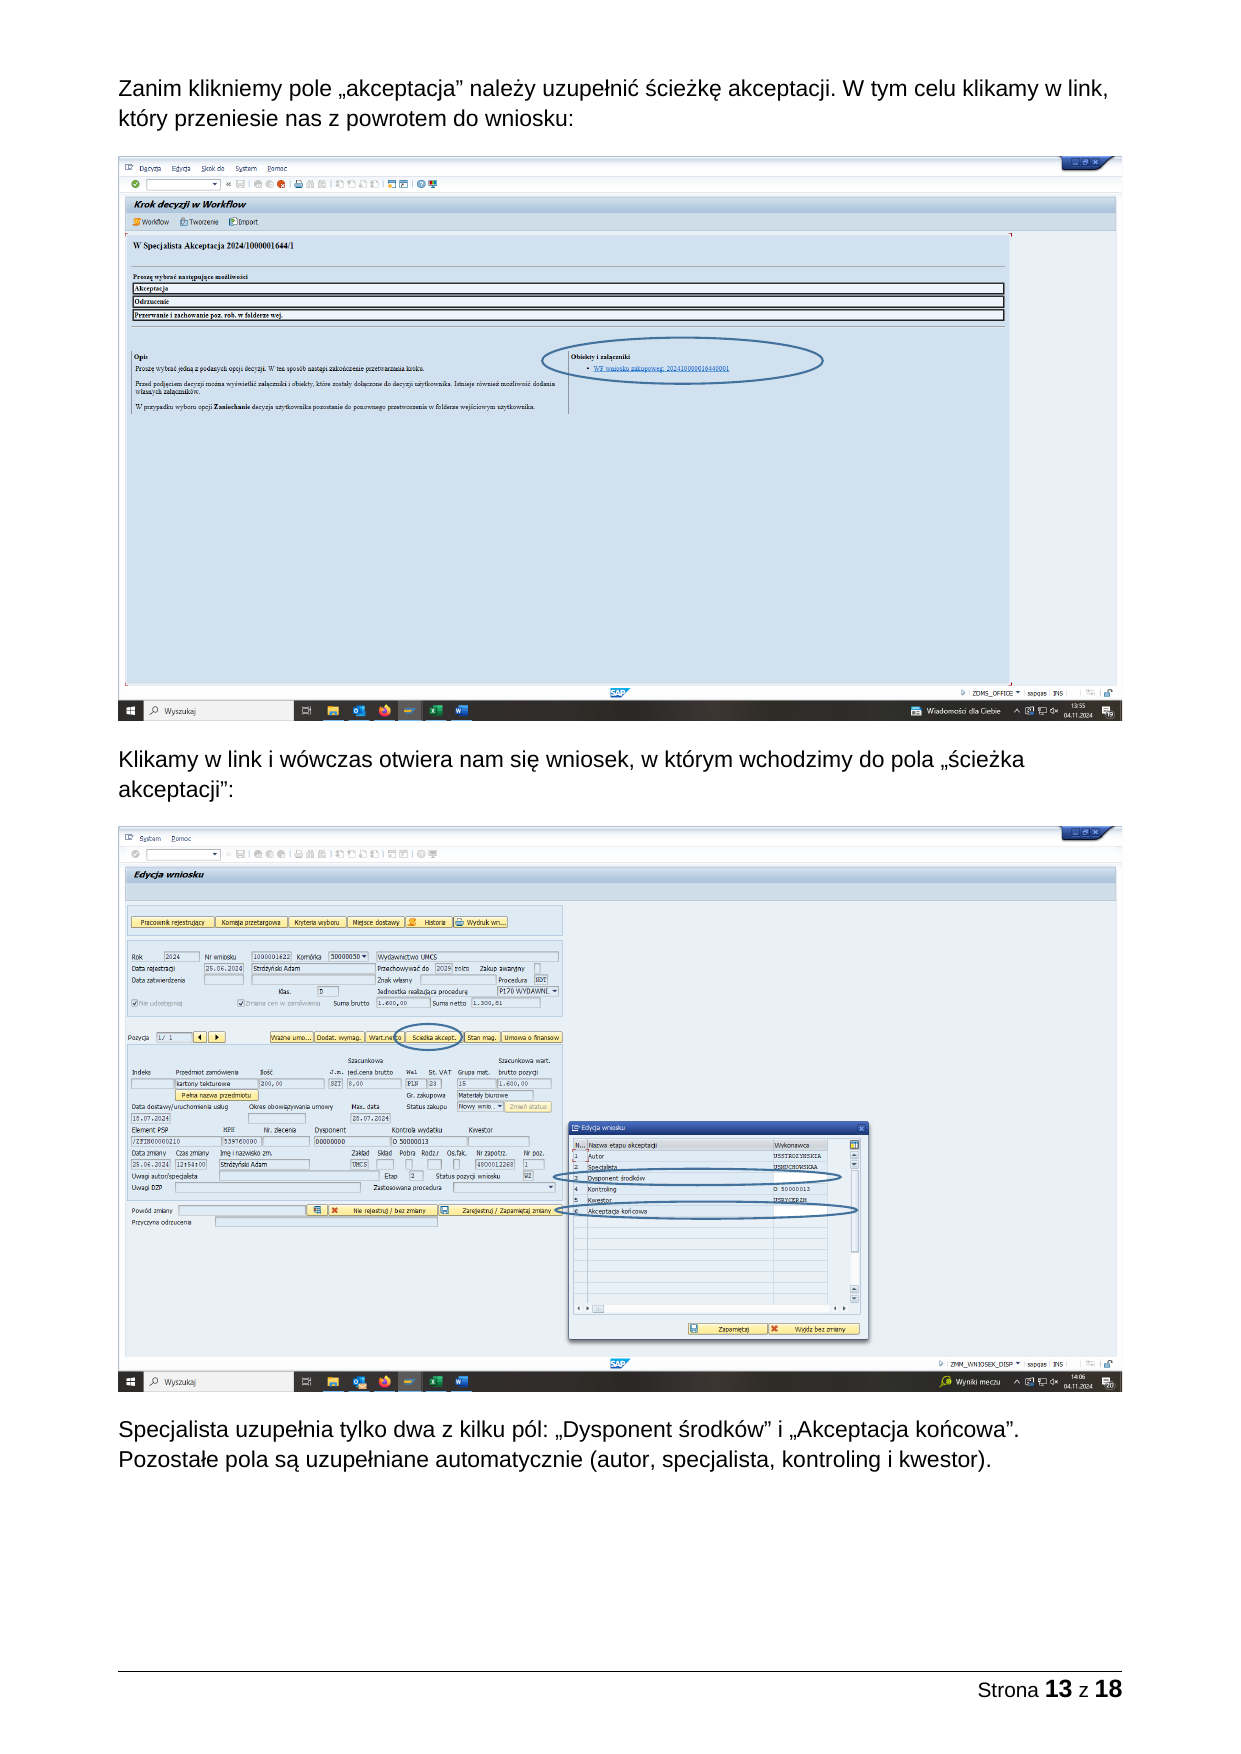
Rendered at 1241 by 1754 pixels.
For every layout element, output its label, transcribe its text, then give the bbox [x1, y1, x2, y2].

picture [118, 156, 1123, 721]
picture [118, 826, 1123, 1392]
text Specjalista uzupełnia tylko dwa z kilku pól: „Dysponent środków” i „Akceptacja końcowa”. Pozostałe pola są uzupełniane automatycznie (autor, specjalista, kontroling i kwestor). [118, 1416, 1122, 1473]
text Zanim klikniemy pole „akceptacja” należy uzupełnić ścieżkę akceptacji. W tym celu klikamy w link, który przeniesie nas z powrotem do wniosku: [118, 75, 1122, 132]
text Klikamy w link i wówczas otwiera nam się wniosek, w którym wchodzimy do pola „ścieżka akceptacji”: [118, 746, 1122, 802]
